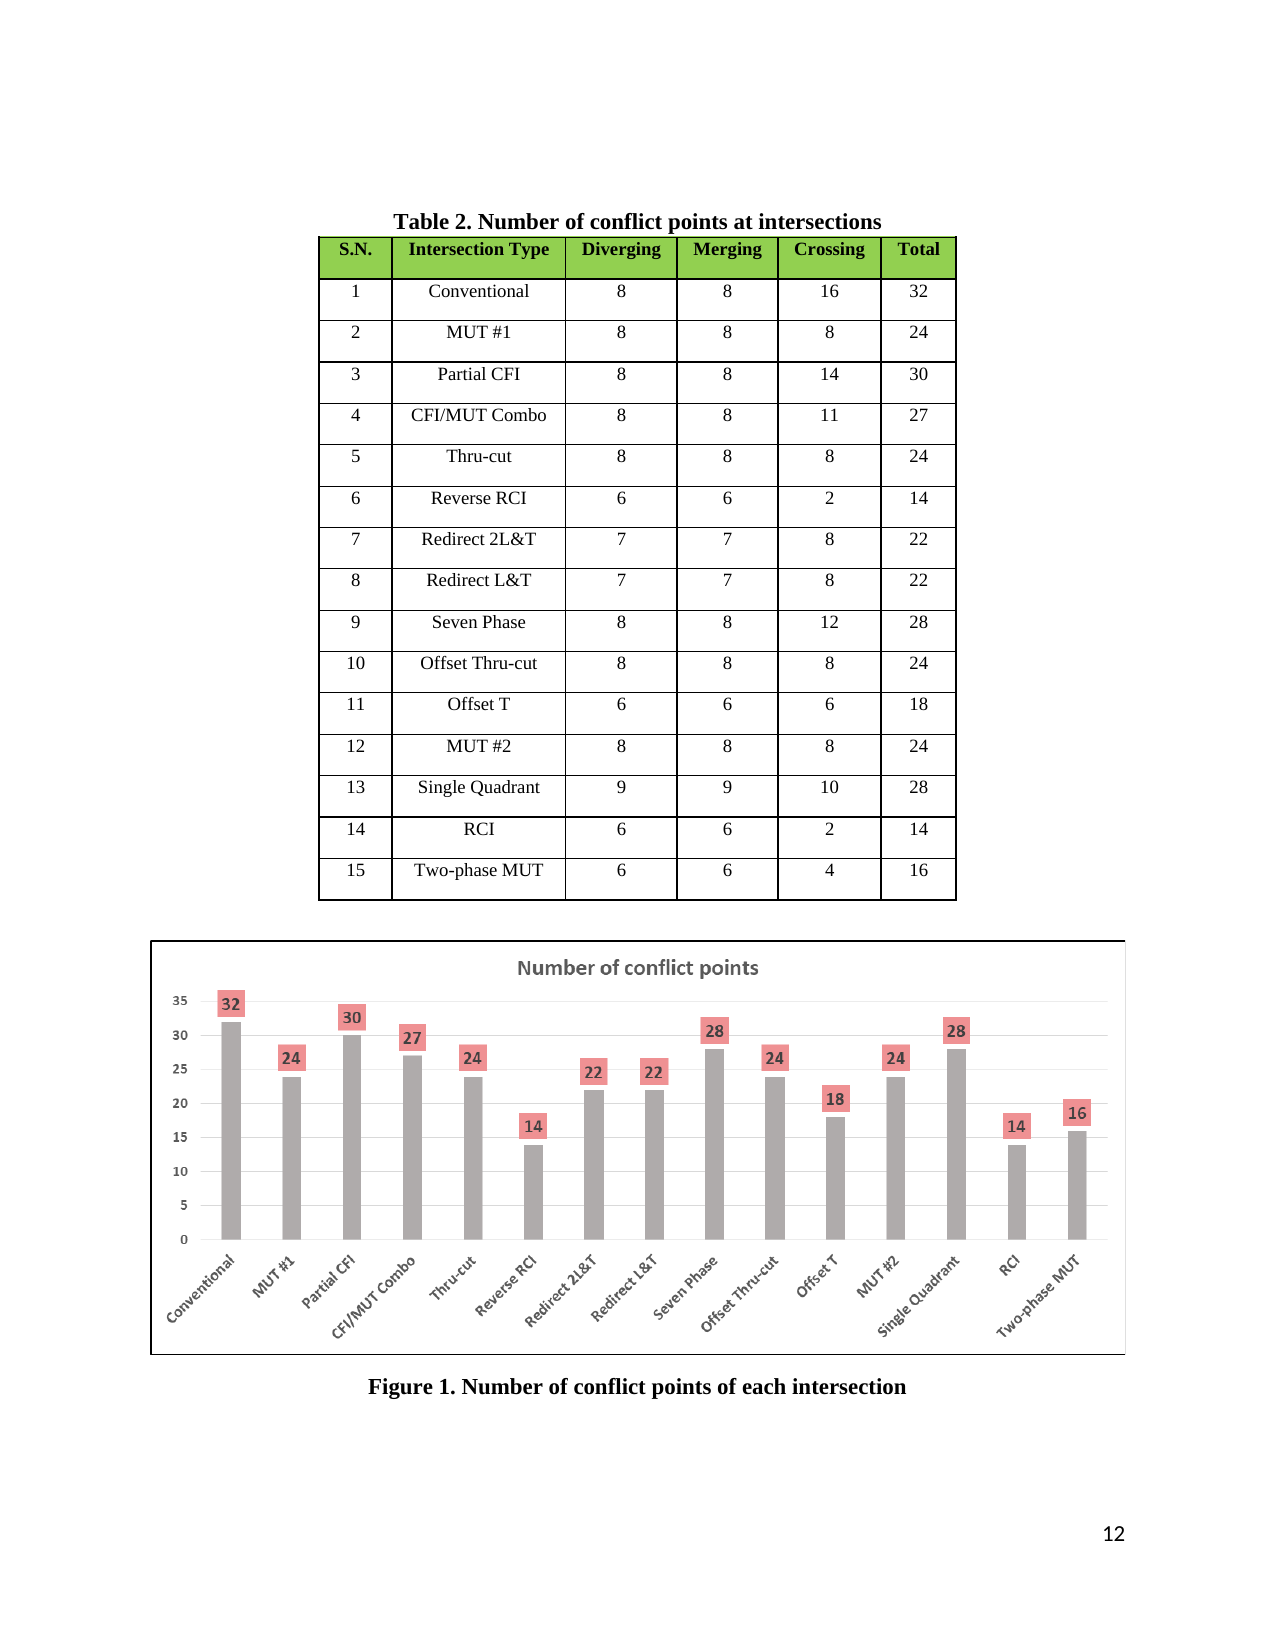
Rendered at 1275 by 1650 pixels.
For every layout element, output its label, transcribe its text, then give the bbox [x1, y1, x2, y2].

table_cell Partial CFI [393, 363, 565, 403]
table_cell 24 [882, 445, 955, 486]
table_cell Thru-cut [393, 445, 565, 486]
table_cell 8 [566, 321, 676, 361]
table_cell 6 [678, 693, 777, 734]
table_cell 24 [882, 735, 955, 775]
table_cell 12 [320, 735, 391, 775]
table_cell 5 [320, 445, 391, 486]
table_header Total [882, 238, 955, 278]
table_cell 28 [882, 611, 955, 651]
table_cell Reverse RCI [393, 487, 565, 527]
table_cell 8 [678, 363, 777, 403]
table_cell 6 [320, 487, 391, 527]
table_cell 8 [678, 445, 777, 486]
table_cell 7 [678, 569, 777, 609]
table_cell 9 [320, 611, 391, 651]
table_cell 6 [566, 859, 676, 899]
table_cell 24 [882, 321, 955, 361]
table_cell Seven Phase [393, 611, 565, 651]
table_header Crossing [779, 238, 880, 278]
table_cell 8 [779, 735, 880, 775]
table_cell 7 [678, 528, 777, 568]
table_cell 8 [566, 280, 676, 320]
table_cell 6 [566, 818, 676, 858]
table_cell 10 [779, 776, 880, 816]
table_cell 6 [779, 693, 880, 734]
table_cell 16 [882, 859, 955, 899]
table_cell 8 [779, 445, 880, 486]
table_cell 8 [320, 569, 391, 609]
table_cell MUT #1 [393, 321, 565, 361]
table_cell 8 [566, 611, 676, 651]
table_cell 8 [678, 321, 777, 361]
table_cell 8 [779, 321, 880, 361]
table_cell 6 [678, 859, 777, 899]
table_cell 8 [779, 569, 880, 609]
table_cell Redirect 2L&T [393, 528, 565, 568]
table_cell 7 [566, 569, 676, 609]
table_cell 8 [678, 611, 777, 651]
table_cell 2 [320, 321, 391, 361]
table_cell 16 [779, 280, 880, 320]
table_cell 11 [320, 693, 391, 734]
table_cell CFI/MUT Combo [393, 404, 565, 444]
table_cell 14 [882, 818, 955, 858]
table_cell Redirect L&T [393, 569, 565, 609]
table_cell 12 [779, 611, 880, 651]
table_cell 8 [678, 404, 777, 444]
table_cell 8 [566, 363, 676, 403]
table_cell 8 [779, 528, 880, 568]
table_cell Conventional [393, 280, 565, 320]
table_cell 4 [779, 859, 880, 899]
table_cell 18 [882, 693, 955, 734]
table_cell 8 [566, 735, 676, 775]
text Figure 1. Number of conflict points of each intersection [150, 1373, 1125, 1399]
table_cell 6 [678, 487, 777, 527]
table_cell 8 [678, 652, 777, 692]
table_cell 1 [320, 280, 391, 320]
table_header Merging [678, 238, 777, 278]
table_cell RCI [393, 818, 565, 858]
table_cell Offset Thru-cut [393, 652, 565, 692]
table_cell 6 [566, 487, 676, 527]
table_cell 32 [882, 280, 955, 320]
table_cell Two-phase MUT [393, 859, 565, 899]
table_cell 10 [320, 652, 391, 692]
table_cell 22 [882, 569, 955, 609]
table_cell 8 [566, 652, 676, 692]
table_cell 11 [779, 404, 880, 444]
table_cell 4 [320, 404, 391, 444]
table_cell 8 [779, 652, 880, 692]
table_cell 14 [320, 818, 391, 858]
table_cell 14 [779, 363, 880, 403]
table_cell 6 [566, 693, 676, 734]
table_cell 27 [882, 404, 955, 444]
table_cell 2 [779, 487, 880, 527]
picture [150, 940, 1125, 1355]
table_cell 7 [320, 528, 391, 568]
table_cell 3 [320, 363, 391, 403]
table_cell 8 [566, 404, 676, 444]
table_cell 8 [566, 445, 676, 486]
table_header S.N. [320, 238, 391, 278]
table_cell 22 [882, 528, 955, 568]
table_cell 14 [882, 487, 955, 527]
table_cell 24 [882, 652, 955, 692]
table_cell 9 [566, 776, 676, 816]
table_header Diverging [566, 238, 676, 278]
table_cell 9 [678, 776, 777, 816]
table_cell Single Quadrant [393, 776, 565, 816]
text Table 2. Number of conflict points at intersections [150, 208, 1125, 234]
table_cell 30 [882, 363, 955, 403]
table_cell 2 [779, 818, 880, 858]
table_cell MUT #2 [393, 735, 565, 775]
table_cell 8 [678, 735, 777, 775]
table_cell Offset T [393, 693, 565, 734]
table_cell 8 [678, 280, 777, 320]
table_cell 7 [566, 528, 676, 568]
table_header Intersection Type [393, 238, 565, 278]
table_cell 28 [882, 776, 955, 816]
table_cell 13 [320, 776, 391, 816]
table_cell 6 [678, 818, 777, 858]
table_cell 15 [320, 859, 391, 899]
